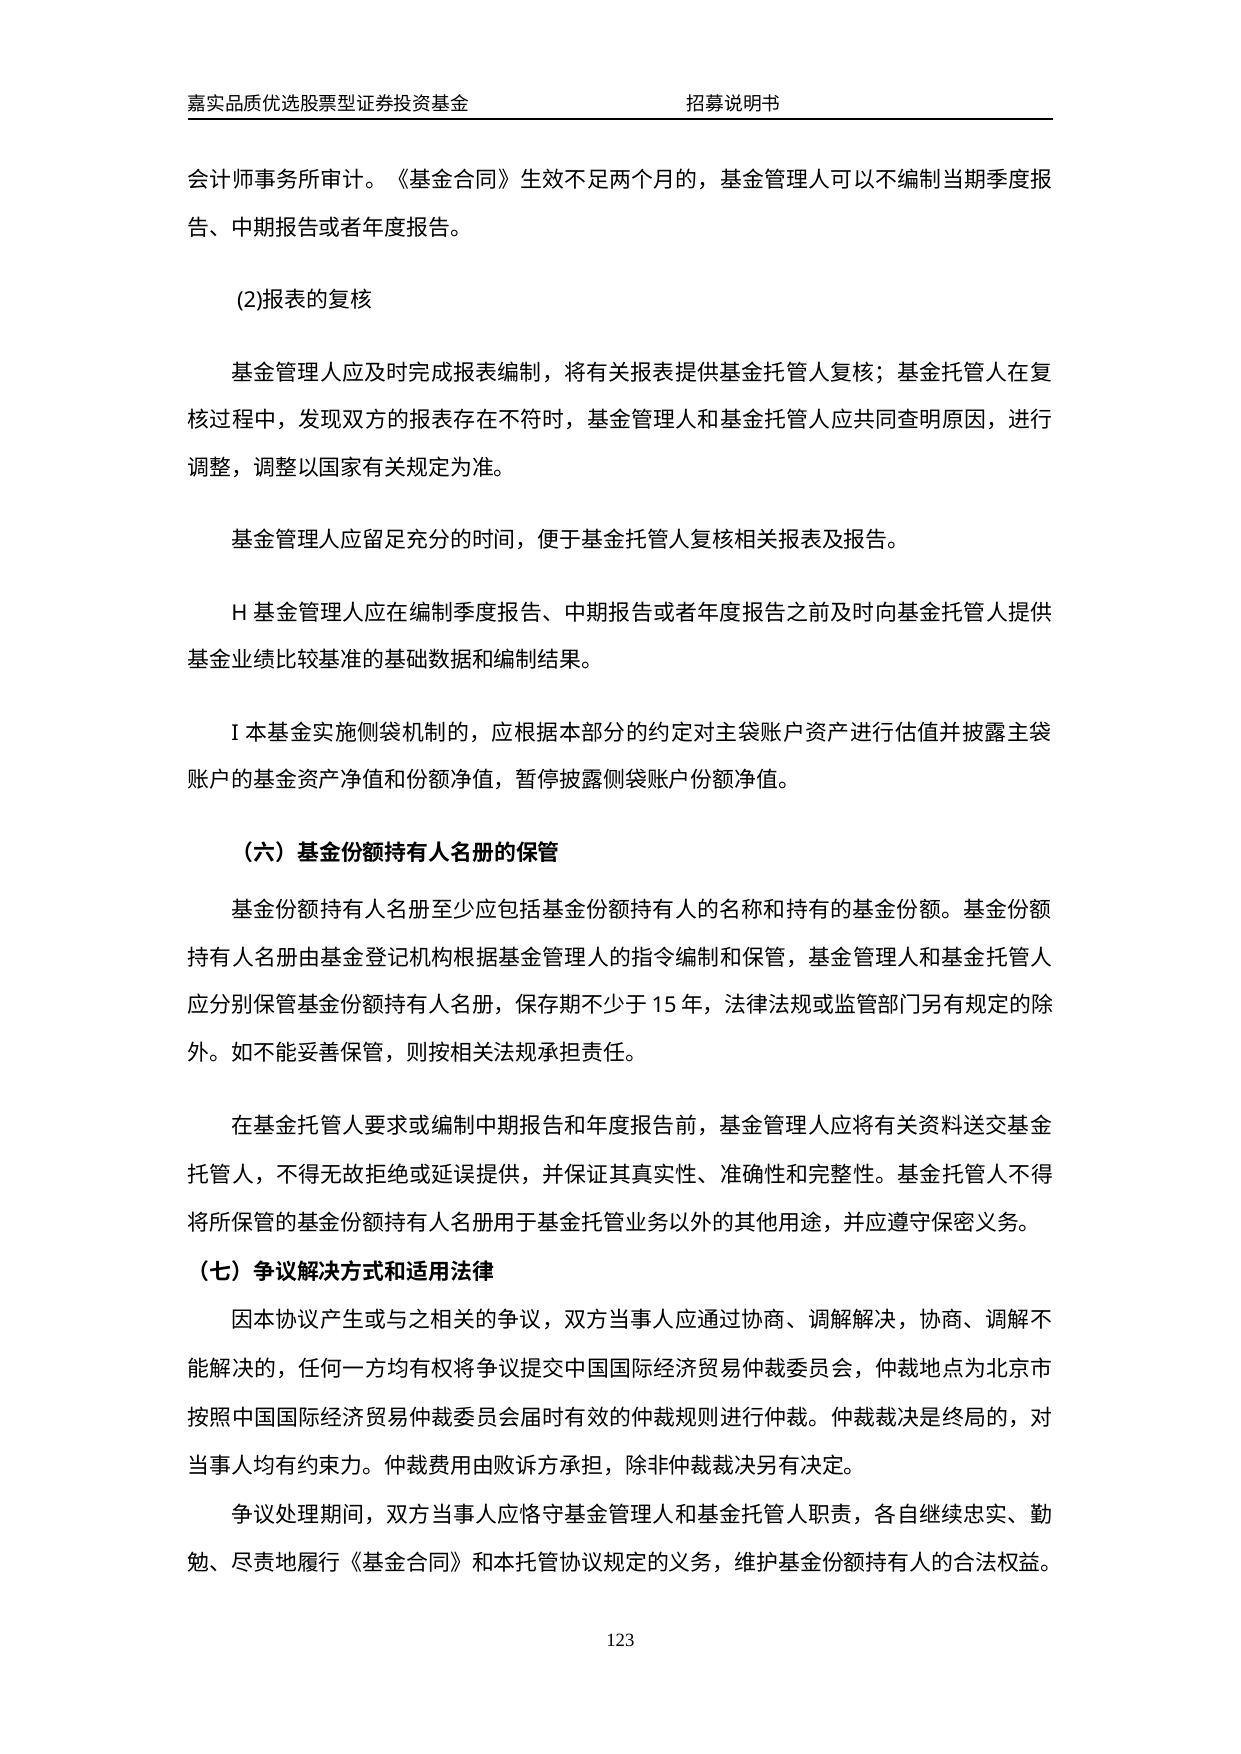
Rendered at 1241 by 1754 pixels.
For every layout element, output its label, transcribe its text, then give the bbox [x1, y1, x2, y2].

text （七）争议解决方式和适用法律 [187, 1253, 1053, 1286]
text 因本协议产生或与之相关的争议，双方当事人应通过协商、调解解决，协商、调解不能解决的，任何一方均有权将争议提交中国国际经济贸易仲裁委员会，仲裁地点为北京市，按照中国国际经济贸易仲裁委员会届时有效的仲裁规则进行仲裁。仲裁裁决是终局的，对当事人均有约束力。仲裁费用由败诉方承担，除非仲裁裁决另有决定。 [187, 1302, 1053, 1480]
text （六）基金份额持有人名册的保管 [187, 835, 1053, 867]
text 在基金托管人要求或编制中期报告和年度报告前，基金管理人应将有关资料送交基金托管人，不得无故拒绝或延误提供，并保证其真实性、准确性和完整性。基金托管人不得将所保管的基金份额持有人名册用于基金托管业务以外的其他用途，并应遵守保密义务。 [187, 1107, 1053, 1237]
text I 本基金实施侧袋机制的，应根据本部分的约定对主袋账户资产进行估值并披露主袋账户的基金资产净值和份额净值，暂停披露侧袋账户份额净值。 [187, 715, 1053, 794]
text 基金管理人应留足充分的时间，便于基金托管人复核相关报表及报告。 [187, 522, 1053, 554]
text H 基金管理人应在编制季度报告、中期报告或者年度报告之前及时向基金托管人提供基金业绩比较基准的基础数据和编制结果。 [187, 594, 1053, 674]
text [187, 162, 1053, 241]
text 基金份额持有人名册至少应包括基金份额持有人的名称和持有的基金份额。基金份额持有人名册由基金登记机构根据基金管理人的指令编制和保管，基金管理人和基金托管人应分别保管基金份额持有人名册，保存期不少于15年，法律法规或监管部门另有规定的除外。如不能妥善保管，则按相关法规承担责任。 [187, 892, 1053, 1067]
text (2)报表的复核 [187, 282, 1053, 314]
text 争议处理期间，双方当事人应恪守基金管理人和基金托管人职责，各自继续忠实、勤勉、尽责地履行《基金合同》和本托管协议规定的义务，维护基金份额持有人的合法权益。 [187, 1496, 1053, 1577]
text 基金管理人应及时完成报表编制，将有关报表提供基金托管人复核；基金托管人在复核过程中，发现双方的报表存在不符时，基金管理人和基金托管人应共同查明原因，进行调整，调整以国家有关规定为准。 [187, 354, 1053, 481]
